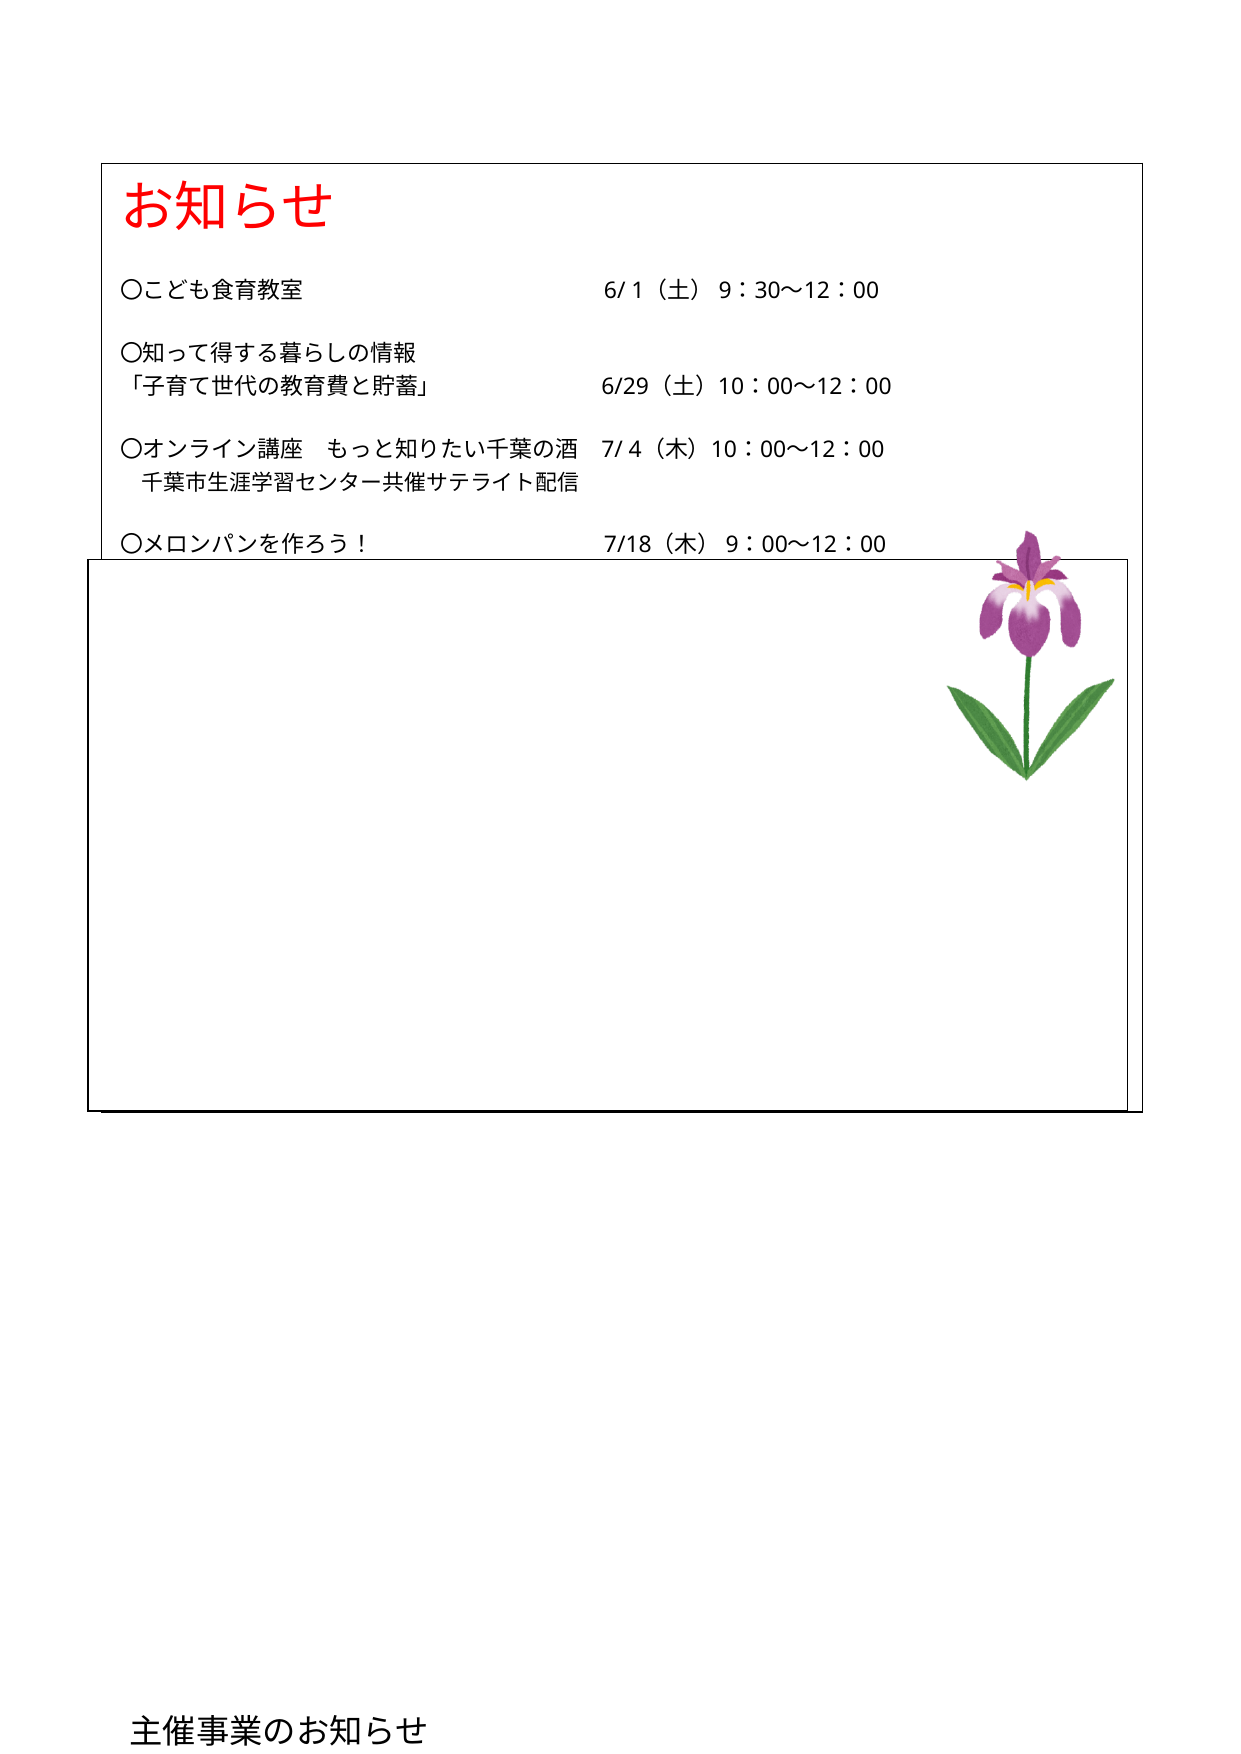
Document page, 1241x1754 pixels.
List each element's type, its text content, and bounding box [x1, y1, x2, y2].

picture [943, 528, 1117, 784]
table_header お知らせ 〇こども食育教室 6/ 1（土） 9：30～12：00 〇知って得する暮らしの情報 「子育て世代の教育費と貯蓄」 6/29（土）10：00～12：00 〇オンライン講座 もっと知りたい千葉の酒 7/ 4（木）10：00～12：00 千葉市生涯学習センター共催サテライト配信 〇メロンパンを作ろう！ 7/18（木） 9：00～12：00 〇はじめてのパン作り教室 7/20（土） 9：00～12：00 〇科学工作教室 7/20（土）13：30～15：30 〇親子理科教室「浮沈子を作ろう」 7/24（水）10：00～11：30 〇夏休み工作教室「光るうちわを作ろう」 7/31（水）10：00～12：00 ☆ロビーの情報コーナーに「袖師ケ浦今昔」と題する郷土史コーナーを作りました。２週間ごと位で新しいお話に更新していく予定です。興味をお持ちの方はご来館の際、是非ご覧ください。 [102, 164, 1142, 1111]
